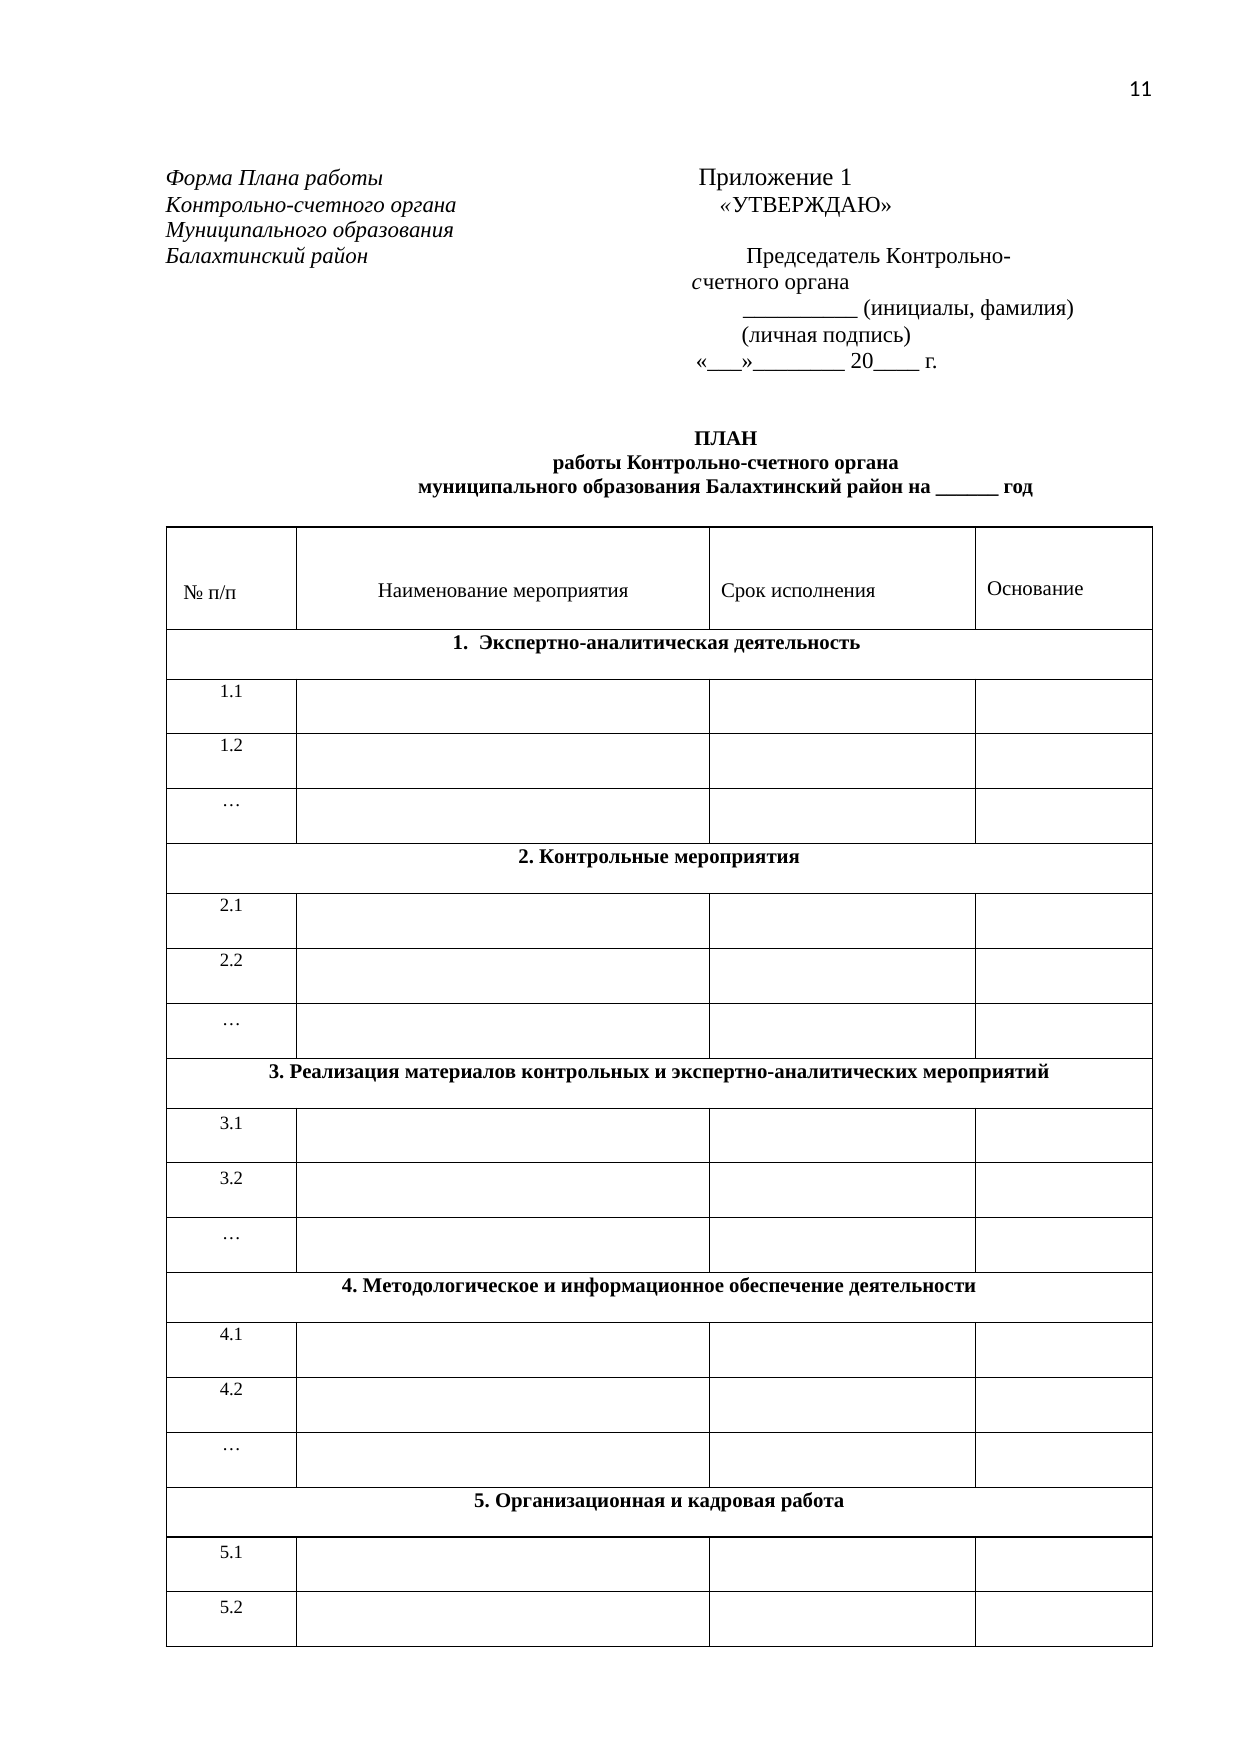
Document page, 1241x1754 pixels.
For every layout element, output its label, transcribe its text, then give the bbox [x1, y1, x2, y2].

table_cell 4. Методологическое и информационное обеспечение деятельности [167, 1273, 1152, 1322]
table_cell … [167, 1433, 296, 1487]
table_cell [976, 1538, 1152, 1591]
table_cell [710, 734, 975, 788]
table_cell 4.2 [167, 1378, 296, 1432]
table_header Наименование мероприятия [297, 528, 709, 629]
table_cell [976, 1323, 1152, 1377]
table_cell [297, 1433, 709, 1487]
table_cell [976, 789, 1152, 843]
table_cell [976, 1378, 1152, 1432]
table_cell [976, 894, 1152, 948]
table_cell [710, 894, 975, 948]
table_cell 1.1 [167, 680, 296, 733]
text счетного органа [165, 269, 1152, 294]
table_cell [710, 789, 975, 843]
table_cell [976, 1218, 1152, 1272]
table_cell [297, 1004, 709, 1058]
table_cell [710, 680, 975, 733]
table_cell 3. Реализация материалов контрольных и экспертно-аналитических мероприятий [167, 1059, 1152, 1107]
table_cell [710, 949, 975, 1003]
table_cell 2.1 [167, 894, 296, 948]
table_cell [710, 1218, 975, 1272]
table_cell 5.2 [167, 1592, 296, 1646]
table_cell [710, 1163, 975, 1217]
table_cell [976, 949, 1152, 1003]
table_cell [297, 894, 709, 948]
table_cell 1. Экспертно-аналитическая деятельность [167, 630, 1152, 678]
table_cell 5. Организационная и кадровая работа [167, 1488, 1152, 1536]
list ПЛАН [299, 426, 1152, 449]
table_cell [710, 1433, 975, 1487]
list муниципального образования Балахтинский район на ______ год [299, 474, 1152, 498]
table_cell 2.2 [167, 949, 296, 1003]
text Балахтинский район Председатель Контрольно- [165, 243, 1152, 269]
table_header Основание [976, 528, 1152, 629]
table_cell [710, 1004, 975, 1058]
table_cell [710, 1538, 975, 1591]
table_cell 5.1 [167, 1538, 296, 1591]
table_cell 2. Контрольные мероприятия [167, 844, 1152, 893]
table_cell [976, 1433, 1152, 1487]
table_cell [976, 734, 1152, 788]
table_cell [710, 1323, 975, 1377]
table_cell [297, 789, 709, 843]
table_cell [976, 1004, 1152, 1058]
text Контрольно-счетного органа «УТВЕРЖДАЮ» [165, 191, 1152, 217]
table_cell [297, 1163, 709, 1217]
table_cell [710, 1378, 975, 1432]
text Форма Плана работы Приложение 1 [165, 163, 1152, 191]
table_cell [297, 949, 709, 1003]
table_header Срок исполнения [710, 528, 975, 629]
table_cell … [167, 789, 296, 843]
table_cell 1.2 [167, 734, 296, 788]
table_cell [976, 1592, 1152, 1646]
table_cell … [167, 1218, 296, 1272]
text __________ (инициалы, фамилия) [165, 294, 1152, 321]
table_cell [297, 1538, 709, 1591]
table_cell 3.2 [167, 1163, 296, 1217]
list работы Контрольно-счетного органа [299, 449, 1152, 474]
table_cell 3.1 [167, 1109, 296, 1162]
table_cell [976, 1109, 1152, 1162]
text (личная подпись) [165, 321, 1152, 347]
table_cell … [167, 1004, 296, 1058]
list «___»________ 20____ г. [210, 347, 1152, 373]
table_cell [297, 1109, 709, 1162]
table_cell [297, 1592, 709, 1646]
table_cell [297, 680, 709, 733]
table_cell [710, 1592, 975, 1646]
table_cell [976, 680, 1152, 733]
table_cell [297, 1378, 709, 1432]
table_header № п/п [167, 528, 296, 629]
table_cell [297, 1218, 709, 1272]
table_cell [710, 1109, 975, 1162]
table_cell [297, 734, 709, 788]
text Муниципального образования [165, 217, 1152, 243]
table_cell [976, 1163, 1152, 1217]
table_cell 4.1 [167, 1323, 296, 1377]
table_cell [297, 1323, 709, 1377]
